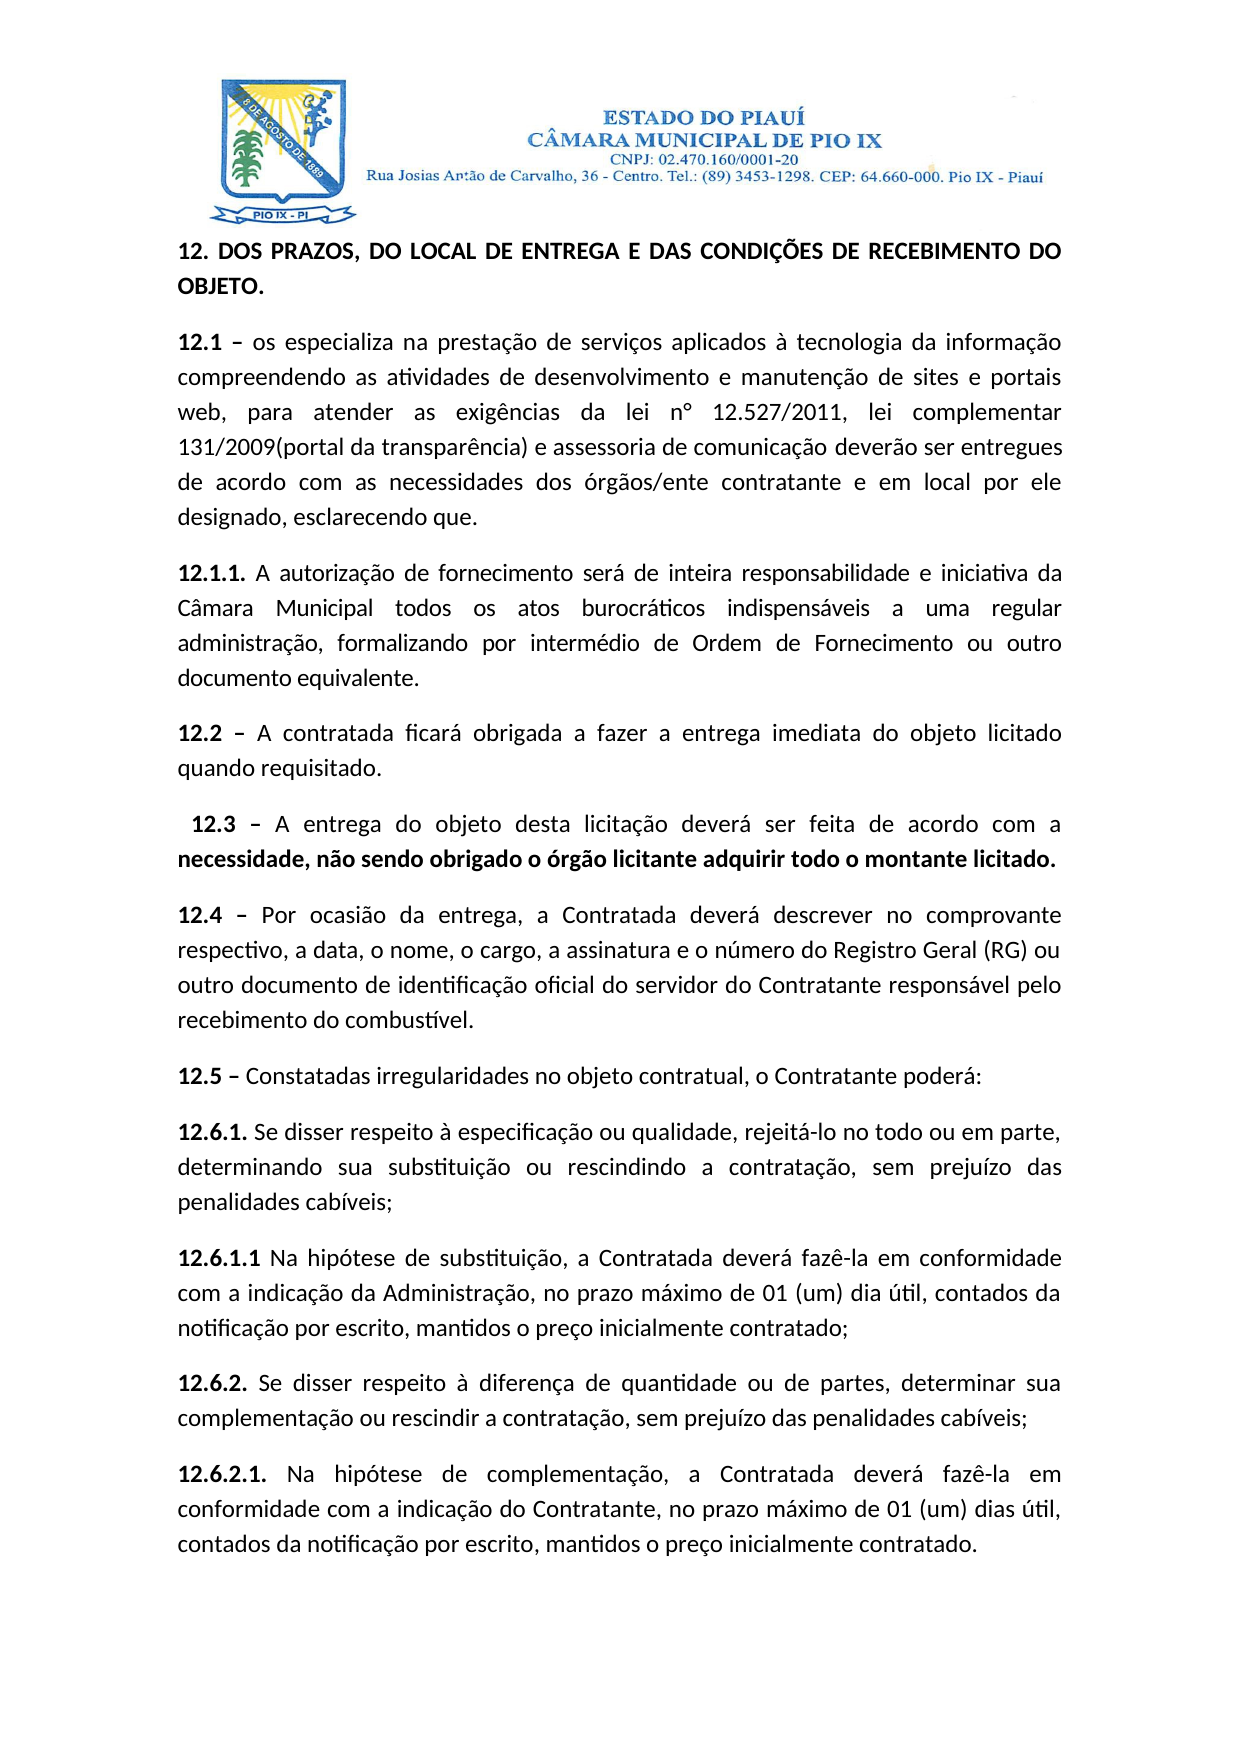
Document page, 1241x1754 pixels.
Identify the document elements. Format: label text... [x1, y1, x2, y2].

text 12.1.1. A autorização de fornecimento será de inteira responsabilidade e iniciativa da Câmara Municipal todos os atos burocráticos indispensáveis a uma regular administração, formalizando por intermédio de Ordem de Fornecimento ou outro documento equivalente. [177, 557, 1063, 692]
text 12.1 – os especializa na prestação de serviços aplicados à tecnologia da informação compreendendo as atividades de desenvolvimento e manutenção de sites e portais web, para atender as exigências da lei n° 12.527/2011, lei complementar 131/2009(portal da transparência) e assessoria de comunicação deverão ser entregues de acordo com as necessidades dos órgãos/ente contratante e em local por ele designado, esclarecendo que. [177, 326, 1063, 531]
picture [177, 73, 1063, 236]
text 12.5 – Constatadas irregularidades no objeto contratual, o Contratante poderá: [177, 1060, 1063, 1091]
text 12.6.2. Se disser respeito à diferença de quantidade ou de partes, determinar sua complementação ou rescindir a contratação, sem prejuízo das penalidades cabíveis; [177, 1367, 1063, 1433]
text 12.6.1. Se disser respeito à especificação ou qualidade, rejeitá-lo no todo ou em parte, determinando sua substituição ou rescindindo a contratação, sem prejuízo das penalidades cabíveis; [177, 1116, 1063, 1216]
text 12.6.1.1 Na hipótese de substituição, a Contratada deverá fazê-la em conformidade com a indicação da Administração, no prazo máximo de 01 (um) dia útil, contados da notificação por escrito, mantidos o preço inicialmente contratado; [177, 1242, 1063, 1342]
text 12.3 – A entrega do objeto desta licitação deverá ser feita de acordo com a necessidade, não sendo obrigado o órgão licitante adquirir todo o montante licitado. [177, 808, 1063, 874]
text 12.4 – Por ocasião da entrega, a Contratada deverá descrever no comprovante respectivo, a data, o nome, o cargo, a assinatura e o número do Registro Geral (RG) ou outro documento de identificação oficial do servidor do Contratante responsável pelo recebimento do combustível. [177, 899, 1063, 1035]
text 12. DOS PRAZOS, DO LOCAL DE ENTREGA E DAS CONDIÇÕES DE RECEBIMENTO DO OBJETO. [177, 236, 1063, 301]
text 12.2 – A contratada ficará obrigada a fazer a entrega imediata do objeto licitado quando requisitado. [177, 717, 1063, 783]
text 12.6.2.1. Na hipótese de complementação, a Contratada deverá fazê-la em conformidade com a indicação do Contratante, no prazo máximo de 01 (um) dias útil, contados da notificação por escrito, mantidos o preço inicialmente contratado. [177, 1458, 1063, 1559]
